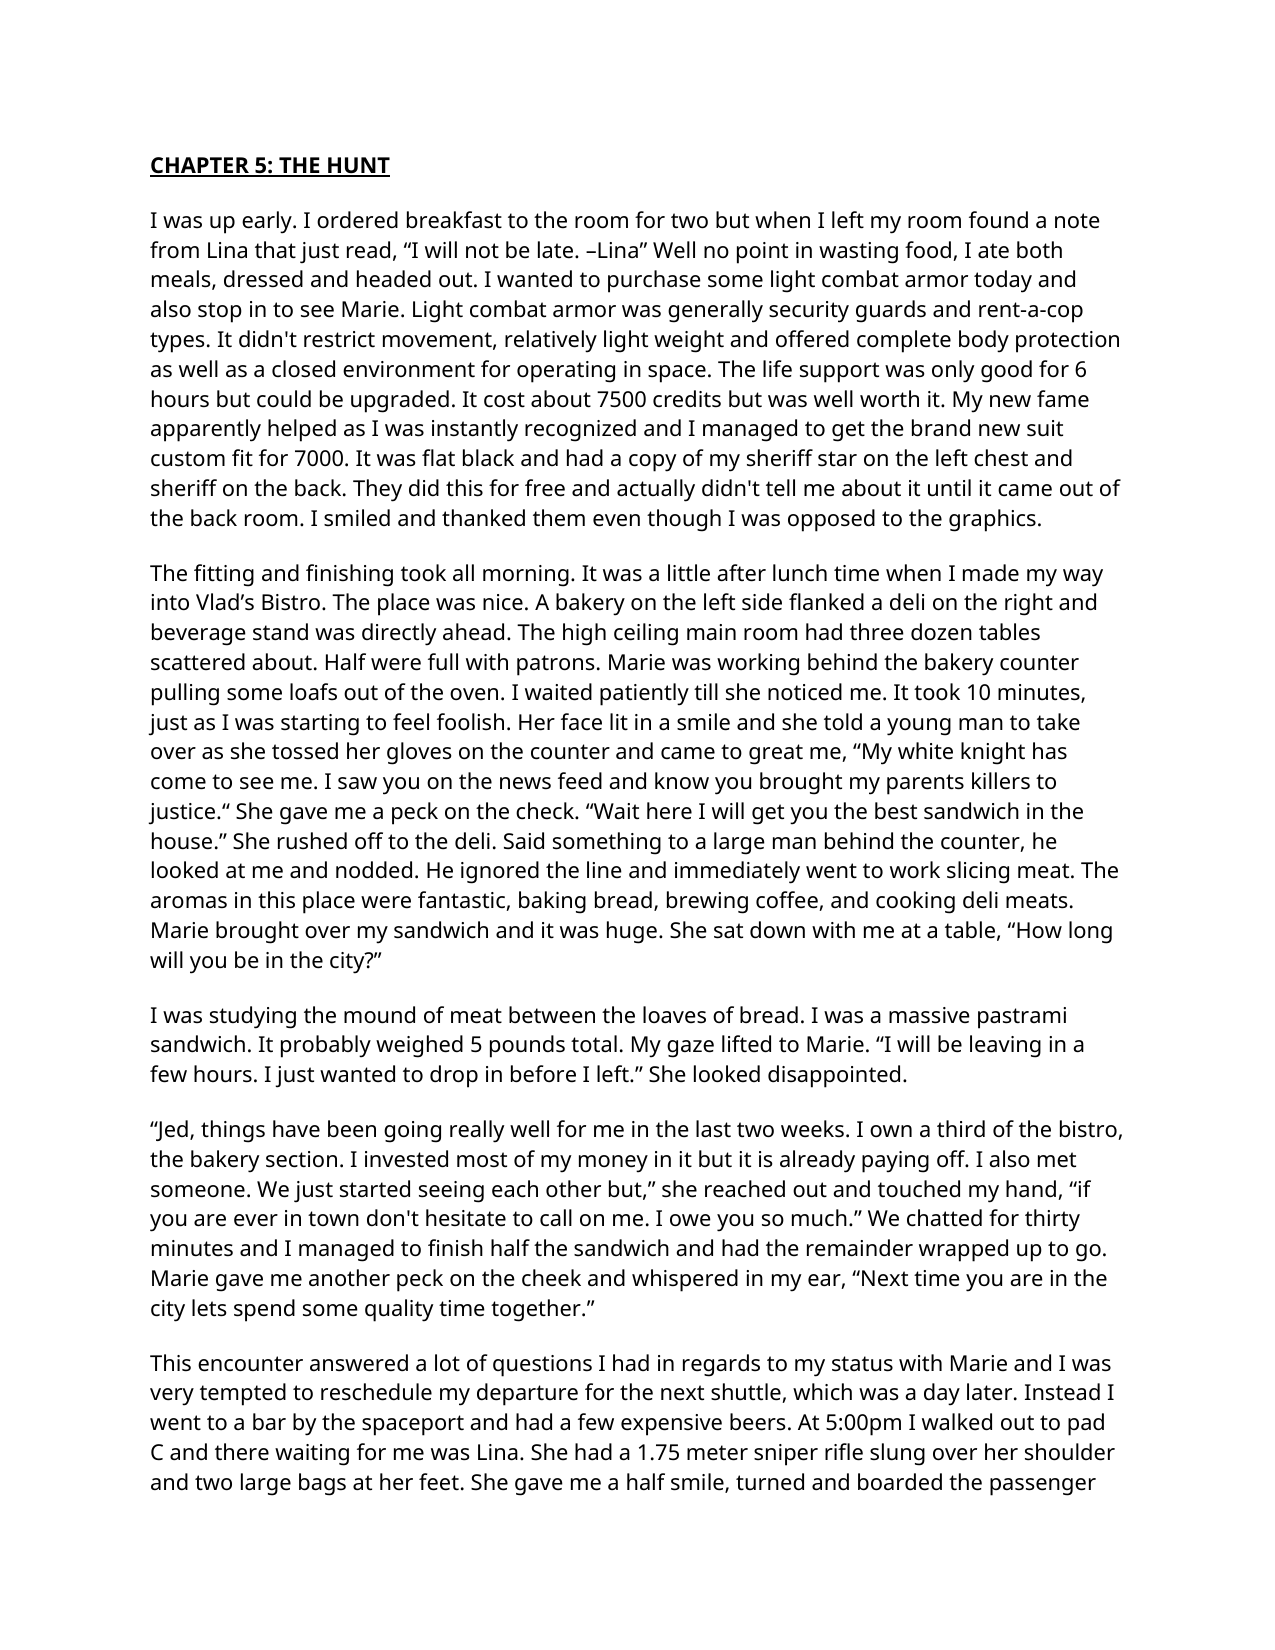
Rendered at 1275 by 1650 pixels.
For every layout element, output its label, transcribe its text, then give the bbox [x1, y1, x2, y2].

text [150, 1347, 1125, 1496]
text I was up early. I ordered breakfast to the room for two but when I left my room found a note from Lina that just read, “I will not be late. –Lina” Well no point in wasting food, I ate both meals, dressed and headed out. I wanted to purchase some light combat armor today and also stop in to see Marie. Light combat armor was generally security guards and rent-a-cop types. It didn't restrict movement, relatively light weight and offered complete body protection as well as a closed environment for operating in space. The life support was only good for 6 hours but could be upgraded. It cost about 7500 credits but was well worth it. My new fame apparently helped as I was instantly recognized and I managed to get the brand new suit custom fit for 7000. It was flat black and had a copy of my sheriff star on the left chest and sheriff on the back. They did this for free and actually didn't tell me about it until it came out of the back room. I smiled and thanked them even though I was opposed to the graphics. [150, 205, 1125, 532]
text The fitting and finishing took all morning. It was a little after lunch time when I made my way into Vlad’s Bistro. The place was nice. A bakery on the left side flanked a deli on the right and beverage stand was directly ahead. The high ceiling main room had three dozen tables scattered about. Half were full with patrons. Marie was working behind the bakery counter pulling some loafs out of the oven. I waited patiently till she noticed me. It took 10 minutes, just as I was starting to feel foolish. Her face lit in a smile and she told a young man to take over as she tossed her gloves on the counter and came to great me, “My white knight has come to see me. I saw you on the news feed and know you brought my parents killers to justice.“ She gave me a peck on the check. “Wait here I will get you the best sandwich in the house.” She rushed off to the deli. Said something to a large man behind the counter, he looked at me and nodded. He ignored the line and immediately went to work slicing meat. The aromas in this place were fantastic, baking bread, brewing coffee, and cooking deli meats. Marie brought over my sandwich and it was huge. She sat down with me at a table, “How long will you be in the city?” [150, 557, 1125, 974]
text I was studying the mound of meat between the loaves of bread. I was a massive pastrami sandwich. It probably weighed 5 pounds total. My gaze lifted to Marie. “I will be leaving in a few hours. I just wanted to drop in before I left.” She looked disappointed. [150, 999, 1125, 1089]
text CHAPTER 5: THE HUNT [150, 150, 1125, 180]
text “Jed, things have been going really well for me in the last two weeks. I own a third of the bistro, the bakery section. I invested most of my money in it but it is already paying off. I also met someone. We just started seeing each other but,” she reached out and touched my hand, “if you are ever in town don't hesitate to call on me. I owe you so much.” We chatted for thirty minutes and I managed to finish half the sandwich and had the remainder wrapped up to go. Marie gave me another peck on the cheek and whispered in my ear, “Next time you are in the city lets spend some quality time together.” [150, 1114, 1125, 1322]
